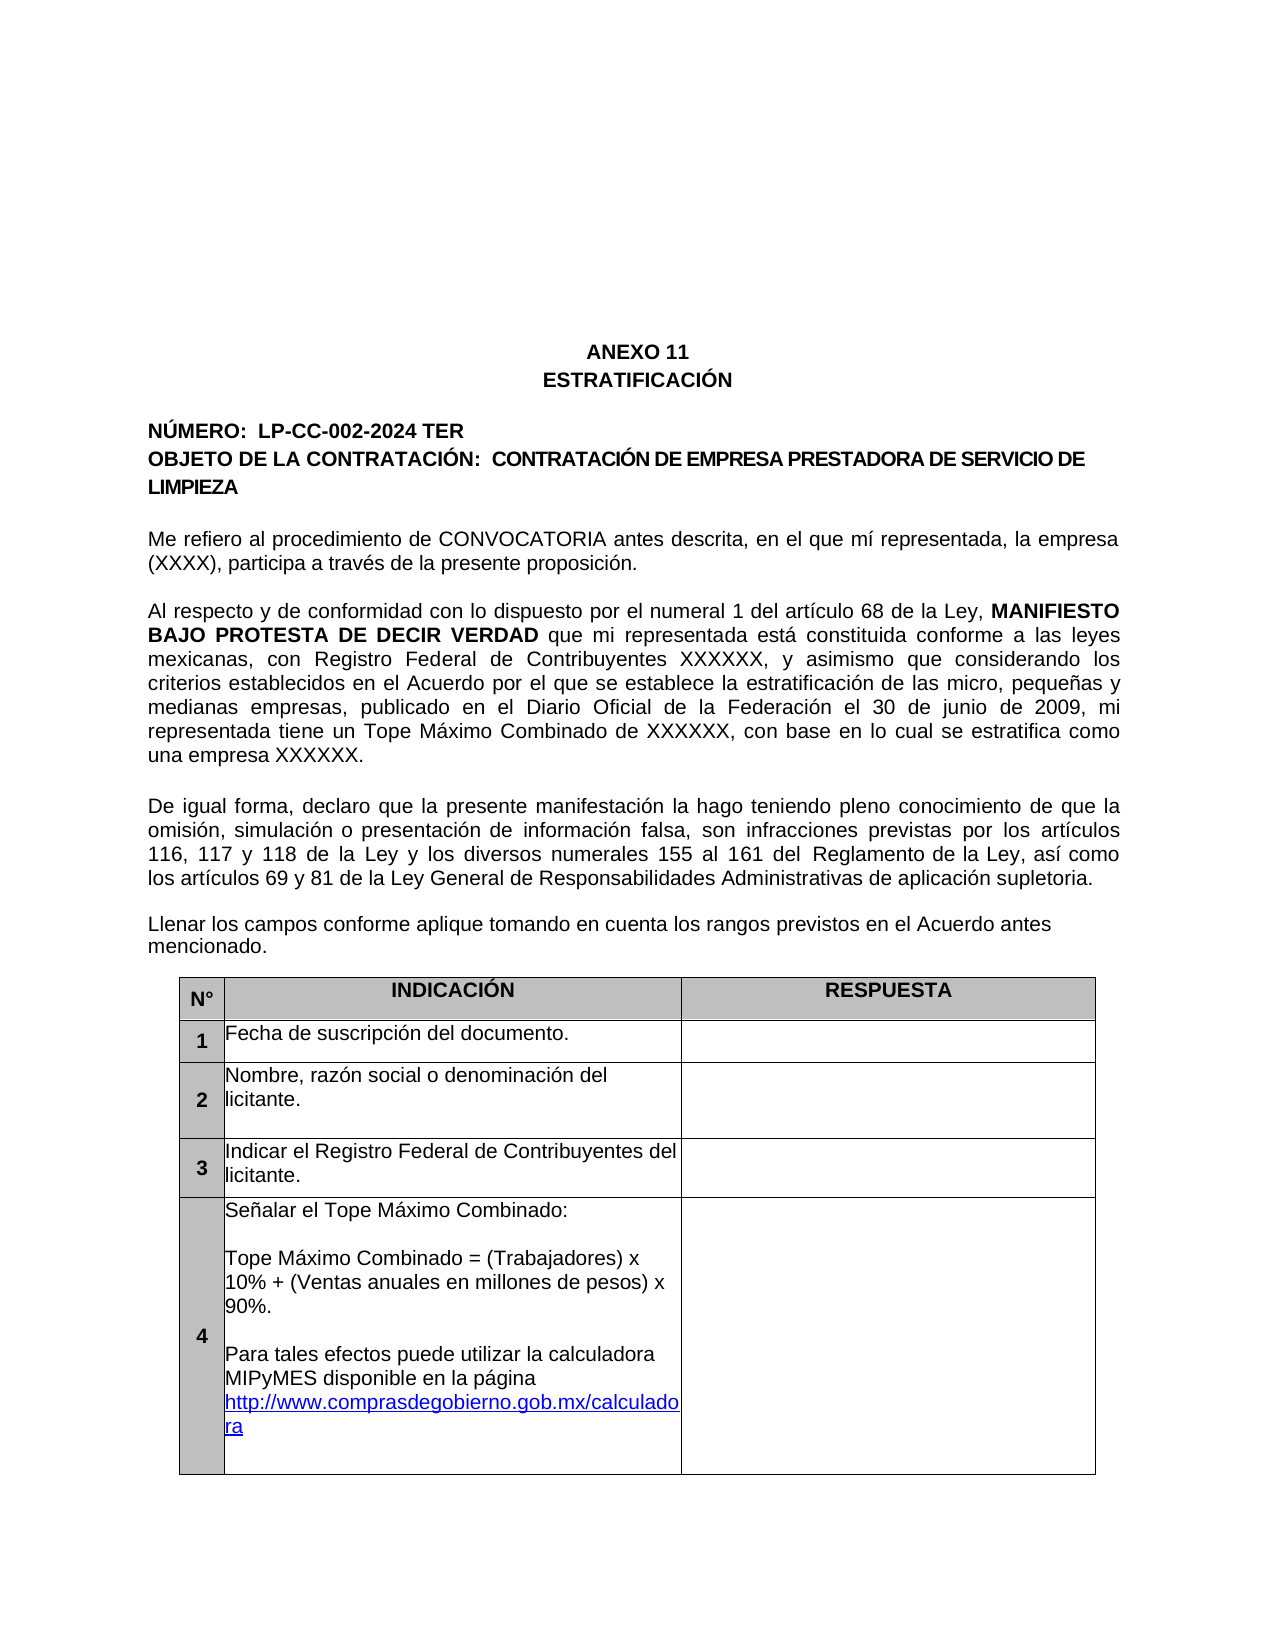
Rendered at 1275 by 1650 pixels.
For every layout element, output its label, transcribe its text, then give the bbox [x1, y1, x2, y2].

table_cell 1 [180, 1021, 224, 1062]
table_cell 4 [180, 1198, 224, 1474]
table_cell Señalar el Tope Máximo Combinado: Tope Máximo Combinado = (Trabajadores) x 10% + (Ventas anuales en millones de pesos) x 90%. Para tales efectos puede utilizar la calculadora MIPyMES disponible en la página http://www.comprasdegobierno.gob.mx/calculadora [225, 1198, 681, 1474]
table_cell [682, 1063, 1095, 1138]
table_header N° [180, 978, 224, 1019]
table_header RESPUESTA [682, 978, 1095, 1019]
text Llenar los campos conforme aplique tomando en cuenta los rangos previstos en el Acuerdo antes mencionado. [148, 913, 1129, 958]
table_cell [682, 1198, 1095, 1474]
table_cell 2 [180, 1063, 224, 1138]
table_cell Fecha de suscripción del documento. [225, 1021, 681, 1062]
text ANEXO 11 [148, 340, 1127, 364]
text De igual forma, declaro que la presente manifestación la hago teniendo pleno conocimiento de que la omisión, simulación o presentación de información falsa, son infracciones previstas por los artículos 116, 117 y 118 de la Ley y los diversos numerales 155 al 161 del Reglamento de la Ley, así como los artículos 69 y 81 de la Ley General de Responsabilidades Administrativas de aplicación supletoria. [148, 793, 1120, 889]
text Al respecto y de conformidad con lo dispuesto por el numeral 1 del artículo 68 de la Ley, MANIFIESTO BAJO PROTESTA DE DECIR VERDAD que mi representada está constituida conforme a las leyes mexicanas, con Registro Federal de Contribuyentes XXXXXX, y asimismo que considerando los criterios establecidos en el Acuerdo por el que se establece la estratificación de las micro, pequeñas y medianas empresas, publicado en el Diario Oficial de la Federación el 30 de junio de 2009, mi representada tiene un Tope Máximo Combinado de XXXXXX, con base en lo cual se estratifica como una empresa XXXXXX. [148, 599, 1121, 767]
table_cell Nombre, razón social o denominación del licitante. [225, 1063, 681, 1138]
text Me refiero al procedimiento de CONVOCATORIA antes descrita, en el que mí representada, la empresa (XXXX), participa a través de la presente proposición. [148, 527, 1120, 574]
table_cell [682, 1021, 1095, 1062]
table_cell 3 [180, 1139, 224, 1197]
table_cell [682, 1139, 1095, 1197]
text OBJETO DE LA CONTRATACIÓN: CONTRATACIÓN DE EMPRESA PRESTADORA DE SERVICIO DE LIMPIEZA [148, 447, 1129, 499]
text ESTRATIFICACIÓN [148, 368, 1127, 392]
text NÚMERO: LP-CC-002-2024 TER [148, 419, 1129, 443]
table_cell Indicar el Registro Federal de Contribuyentes del licitante. [225, 1139, 681, 1197]
table_header INDICACIÓN [225, 978, 681, 1019]
